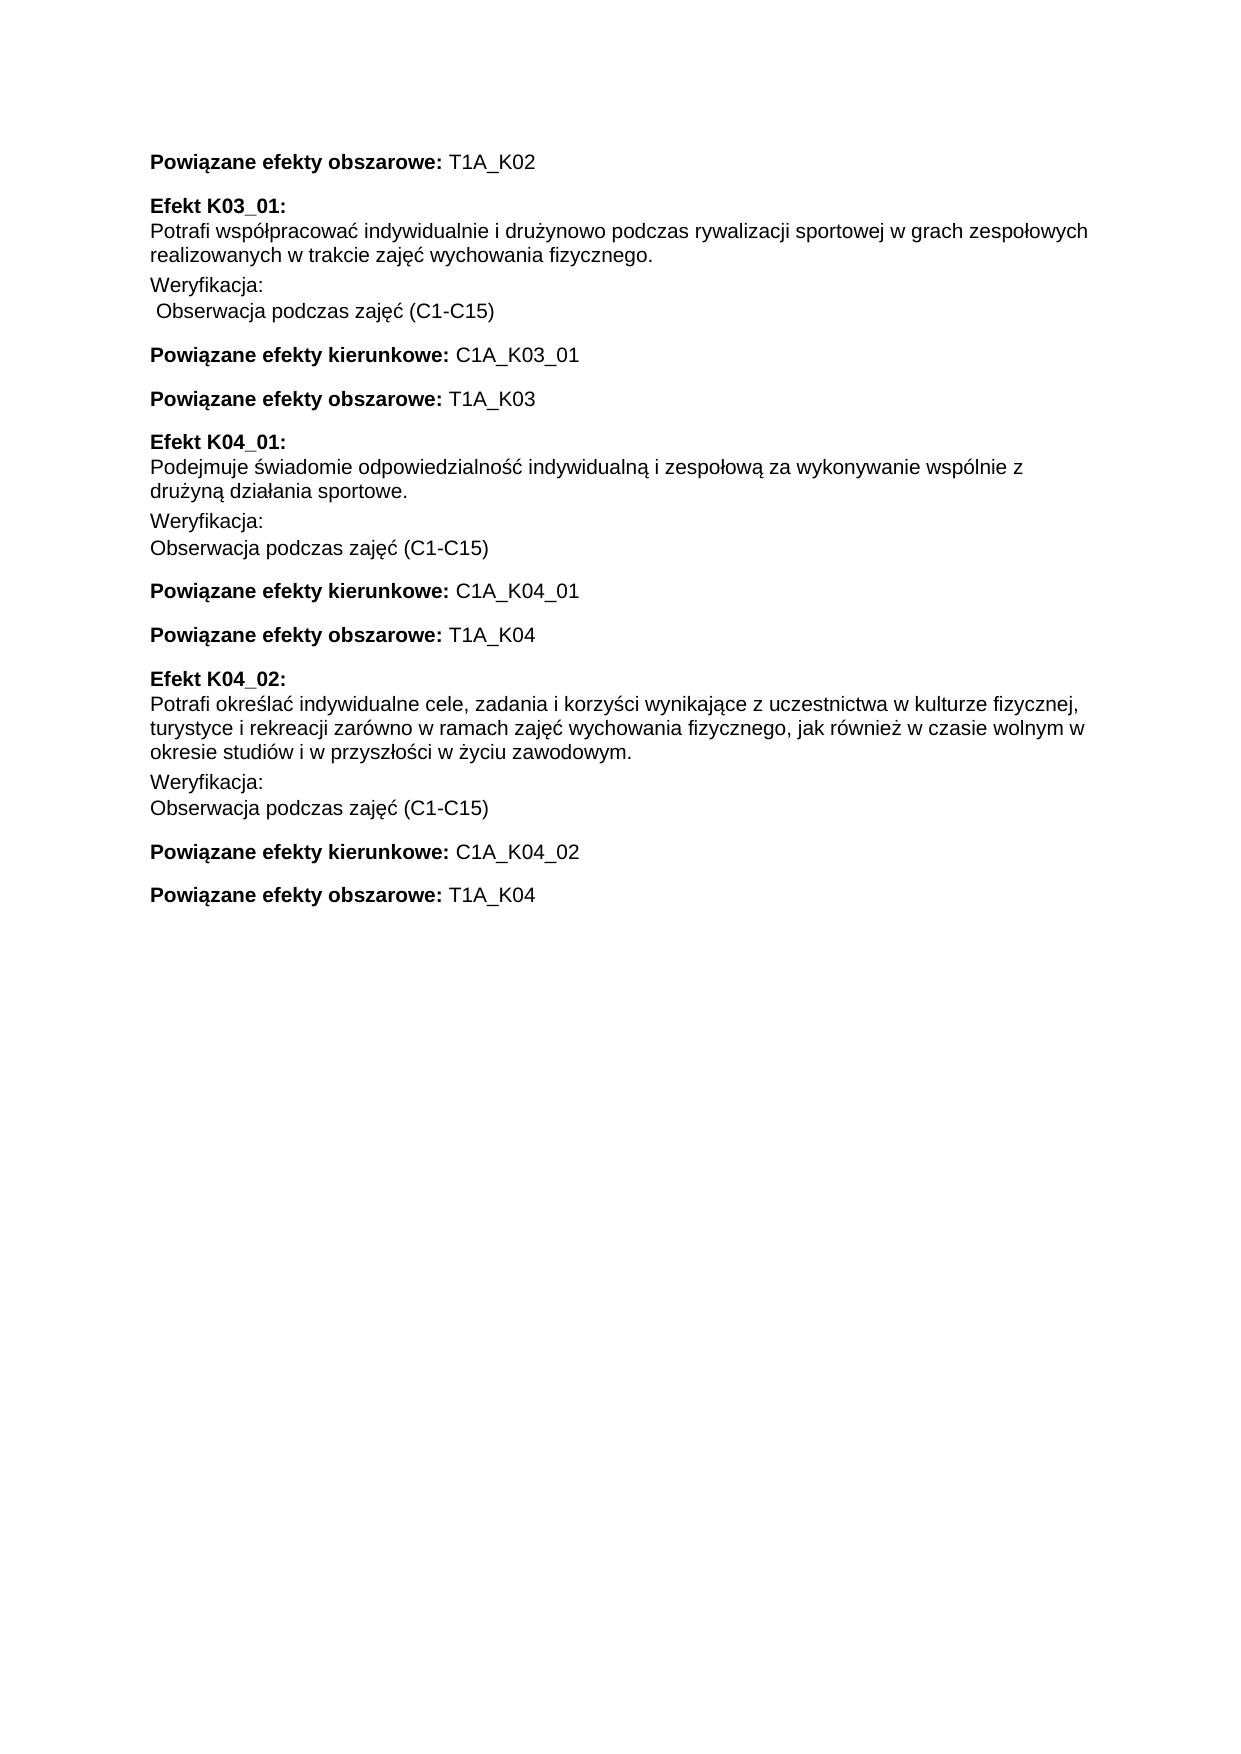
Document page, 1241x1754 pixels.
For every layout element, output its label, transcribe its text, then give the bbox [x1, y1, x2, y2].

text Powiązane efekty kierunkowe: C1A_K03_01 [150, 343, 1090, 367]
text Powiązane efekty obszarowe: T1A_K02 [150, 150, 1090, 174]
text Powiązane efekty obszarowe: T1A_K03 [150, 386, 1090, 410]
text Podejmuje świadomie odpowiedzialność indywidualną i zespołową za wykonywanie wspólnie z drużyną działania sportowe. [150, 455, 1090, 503]
text Obserwacja podczas zajęć (C1-C15) [150, 796, 1090, 820]
text Efekt K04_02: [150, 667, 1090, 691]
text Potrafi współpracować indywidualnie i drużynowo podczas rywalizacji sportowej w grach zespołowych realizowanych w trakcie zajęć wychowania fizycznego. [150, 219, 1090, 267]
text Powiązane efekty kierunkowe: C1A_K04_02 [150, 839, 1090, 863]
text Potrafi określać indywidualne cele, zadania i korzyści wynikające z uczestnictwa w kulturze fizycznej, turystyce i rekreacji zarówno w ramach zajęć wychowania fizycznego, jak również w czasie wolnym w okresie studiów i w przyszłości w życiu zawodowym. [150, 692, 1090, 763]
text Powiązane efekty obszarowe: T1A_K04 [150, 623, 1090, 647]
text Efekt K04_01: [150, 430, 1090, 454]
text Efekt K03_01: [150, 194, 1090, 218]
text Obserwacja podczas zajęć (C1-C15) [150, 535, 1090, 559]
text Powiązane efekty kierunkowe: C1A_K04_01 [150, 579, 1090, 603]
text Obserwacja podczas zajęć (C1-C15) [150, 299, 1090, 323]
text Weryfikacja: [150, 770, 1090, 794]
text Weryfikacja: [150, 273, 1090, 297]
text Weryfikacja: [150, 509, 1090, 533]
text Powiązane efekty obszarowe: T1A_K04 [150, 883, 1090, 907]
